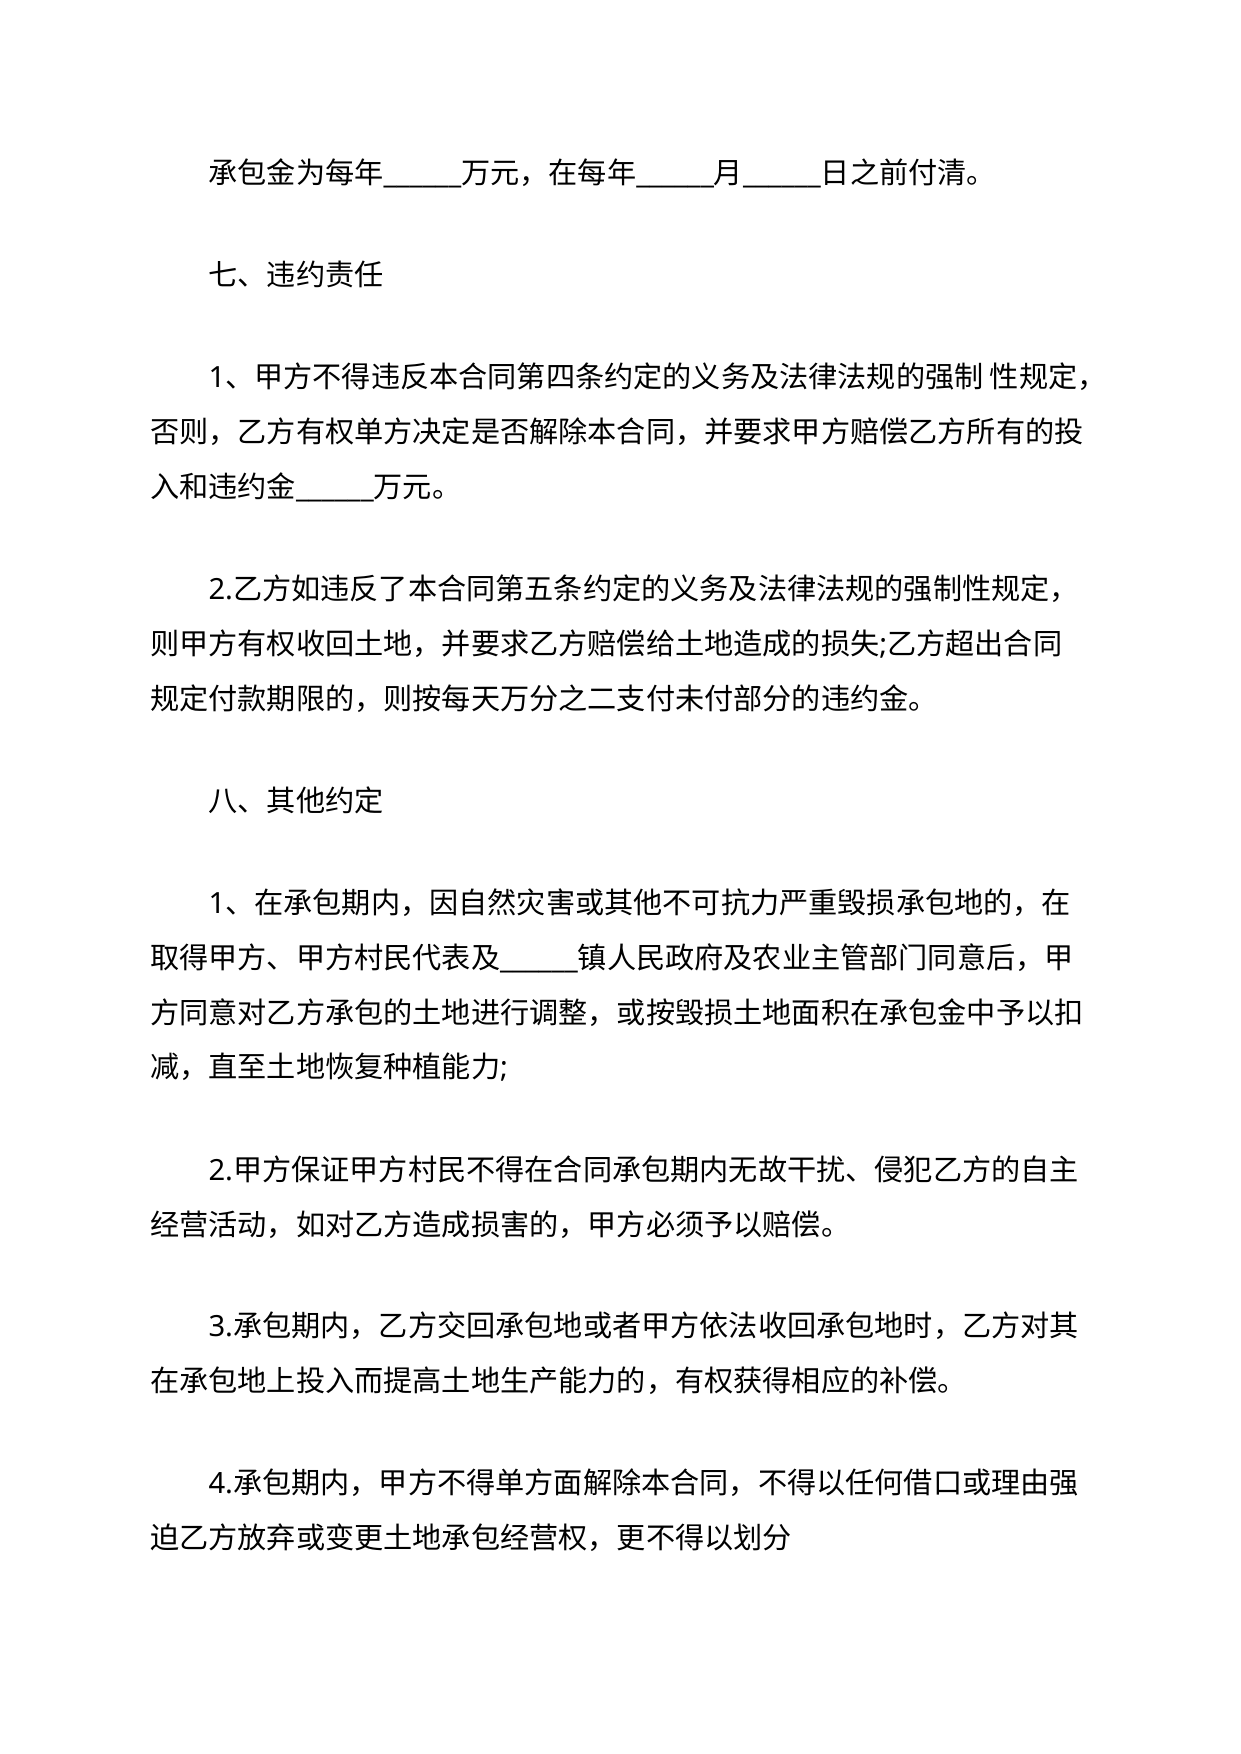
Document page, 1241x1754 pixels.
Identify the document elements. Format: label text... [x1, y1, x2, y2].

text 1、在承包期内，因自然灾害或其他不可抗力严重毁损承包地的，在取得甲方、甲方村民代表及______镇人民政府及农业主管部门同意后，甲方同意对乙方承包的土地进行调整，或按毁损土地面积在承包金中予以扣减，直至土地恢复种植能力; [150, 879, 1090, 1086]
text 1、甲方不得违反本合同第四条约定的义务及法律法规的强制 性规定，否则，乙方有权单方决定是否解除本合同，并要求甲方赔偿乙方所有的投入和违约金______万元。 [150, 354, 1090, 506]
text 4.承包期内，甲方不得单方面解除本合同，不得以任何借口或理由强迫乙方放弃或变更土地承包经营权，更不得以划分 [150, 1459, 1090, 1557]
text 八、其他约定 [150, 777, 1090, 820]
text 3.承包期内，乙方交回承包地或者甲方依法收回承包地时，乙方对其在承包地上投入而提高土地生产能力的，有权获得相应的补偿。 [150, 1303, 1090, 1400]
text 2.甲方保证甲方村民不得在合同承包期内无故干扰、侵犯乙方的自主经营活动，如对乙方造成损害的，甲方必须予以赔偿。 [150, 1146, 1090, 1243]
text 承包金为每年______万元，在每年______月______日之前付清。 [150, 150, 1090, 192]
text 七、违约责任 [150, 252, 1090, 294]
text 2.乙方如违反了本合同第五条约定的义务及法律法规的强制性规定，则甲方有权收回土地，并要求乙方赔偿给土地造成的损失;乙方超出合同规定付款期限的，则按每天万分之二支付未付部分的违约金。 [150, 566, 1090, 718]
